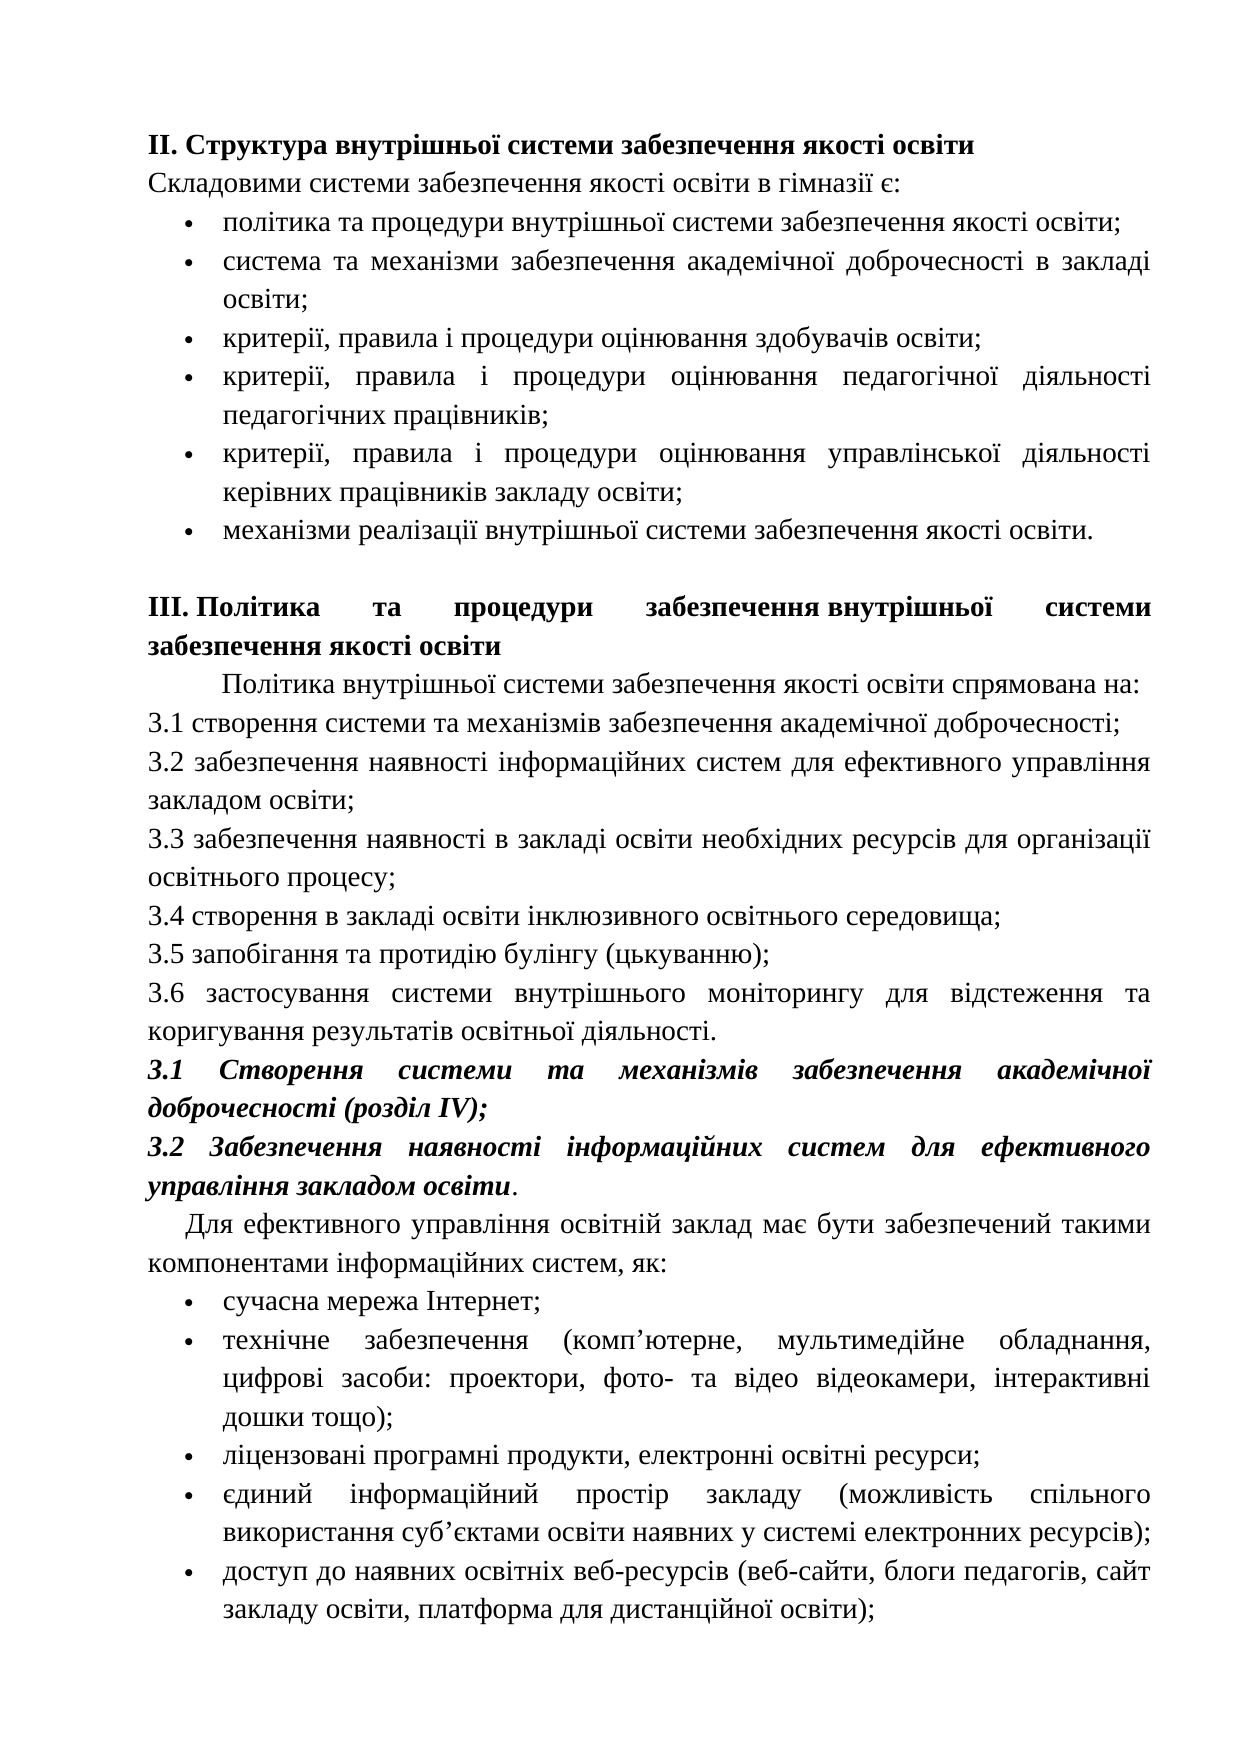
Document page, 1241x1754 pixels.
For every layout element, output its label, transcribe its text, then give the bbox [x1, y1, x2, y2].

text Політика внутрішньої системи забезпечення якості освіти спрямована на: [148, 667, 1152, 700]
text 3.5 запобігання та протидію булінгу (цькуванню); [148, 936, 1152, 970]
text 3.2 Забезпечення наявності інформаційних систем для ефективного управління закладом освіти. [148, 1129, 1152, 1201]
list ліцензовані програмні продукти, електронні освітні ресурси; [185, 1437, 1152, 1471]
list критерії, правила і процедури оцінювання педагогічної діяльності педагогічних працівників; [185, 358, 1152, 430]
text 3.3 забезпечення наявності в закладі освіти необхідних ресурсів для організації освітнього процесу; [148, 821, 1152, 893]
text 3.6 застосування системи внутрішнього моніторингу для відстеження та коригування результатів освітньої діяльності. [148, 975, 1152, 1047]
list технічне забезпечення (комп’ютерне, мультимедійне обладнання, цифрові засоби: проектори, фото- та відео відеокамери, інтерактивні дошки тощо); [185, 1322, 1152, 1432]
text 3.1 Створення системи та механізмів забезпечення академічної доброчесності (розділ ІV); [148, 1052, 1152, 1124]
list критерії, правила і процедури оцінювання управлінської діяльності керівних працівників закладу освіти; [185, 435, 1152, 507]
list єдиний інформаційний простір закладу (можливість спільного використання суб’єктами освіти наявних у системі електронних ресурсів); [185, 1476, 1152, 1548]
text 3.4 створення в закладі освіти інклюзивного освітнього середовища; [148, 898, 1152, 931]
text ІІІ. Політика та процедури забезпечення внутрішньої системи забезпечення якості освіти [148, 589, 1152, 662]
list політика та процедури внутрішньої системи забезпечення якості освіти; [185, 204, 1152, 238]
text Складовими системи забезпечення якості освіти в гімназії є: [148, 166, 1152, 199]
text ІІ. Структура внутрішньої системи забезпечення якості освіти [148, 127, 1152, 161]
list сучасна мережа Інтернет; [185, 1283, 1152, 1317]
list механізми реалізації внутрішньої системи забезпечення якості освіти. [185, 512, 1152, 546]
list доступ до наявних освітніх веб-ресурсів (веб-сайти, блоги педагогів, сайт закладу освіти, платформа для дистанційної освіти); [185, 1553, 1152, 1625]
list критерії, правила і процедури оцінювання здобувачів освіти; [185, 320, 1152, 353]
text 3.1 створення системи та механізмів забезпечення академічної доброчесності; [148, 705, 1152, 739]
text 3.2 забезпечення наявності інформаційних систем для ефективного управління закладом освіти; [148, 744, 1152, 816]
list система та механізми забезпечення академічної доброчесності в закладі освіти; [185, 243, 1152, 315]
text Для ефективного управління освітній заклад має бути забезпечений такими компонентами інформаційних систем, як: [148, 1206, 1152, 1278]
